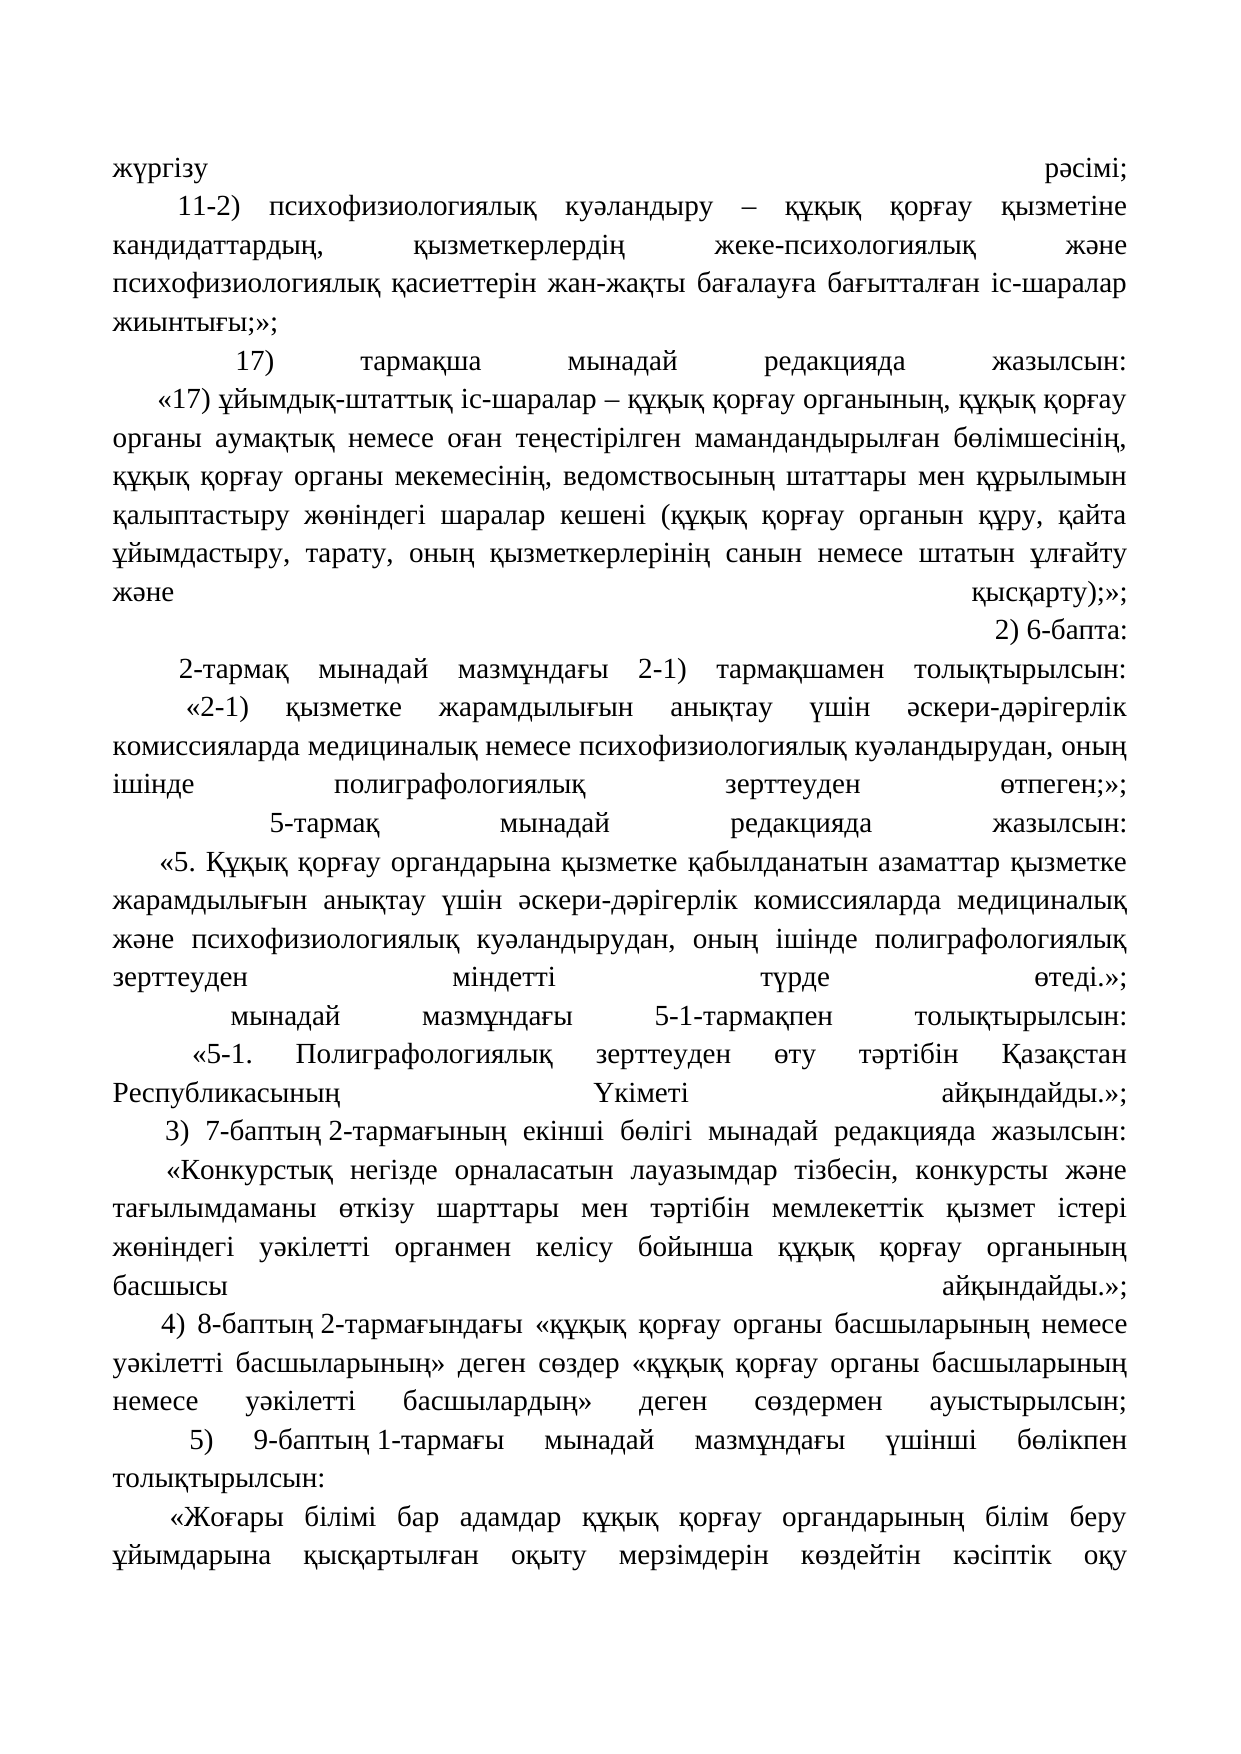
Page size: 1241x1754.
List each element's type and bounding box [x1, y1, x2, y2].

text [112, 150, 1128, 1571]
